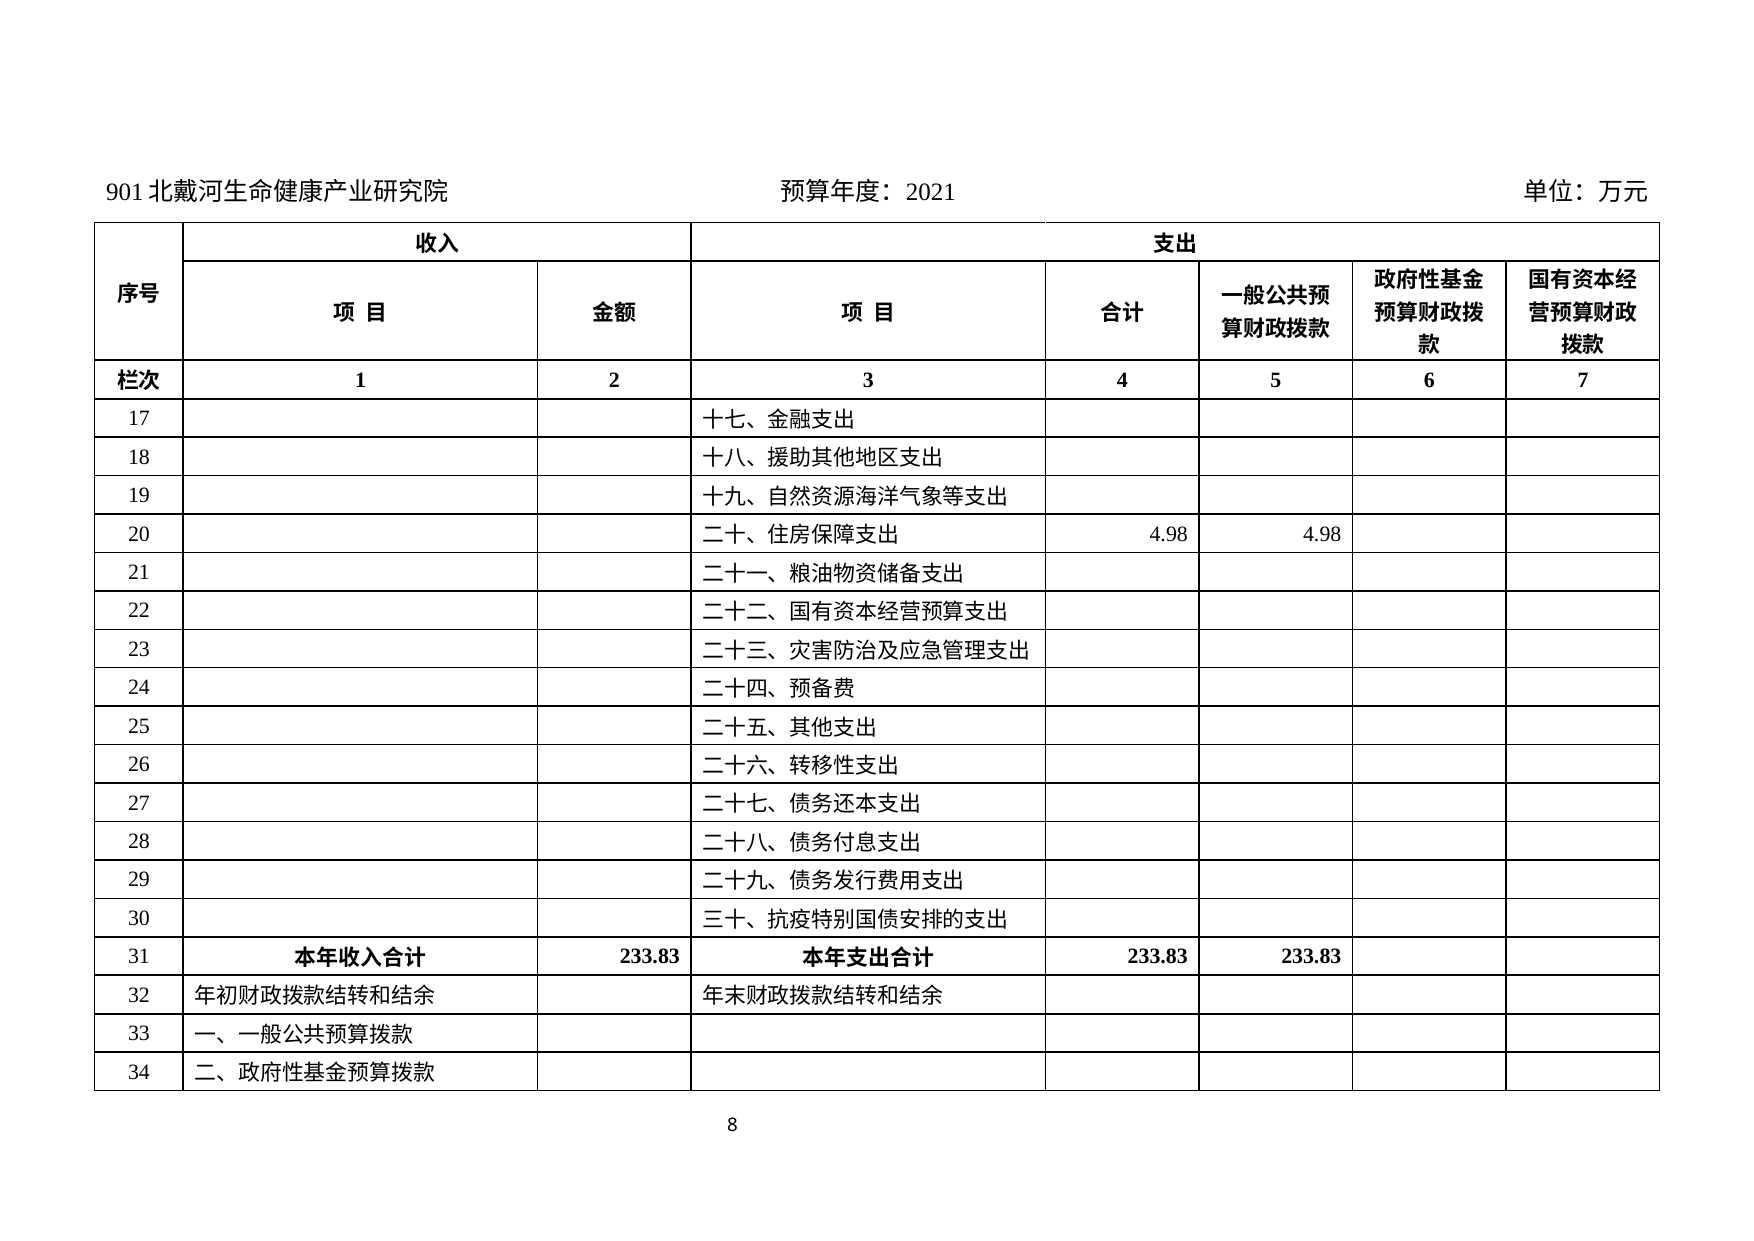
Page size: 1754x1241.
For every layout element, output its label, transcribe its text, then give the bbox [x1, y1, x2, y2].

table_cell [1200, 745, 1352, 782]
table_cell 20 [95, 515, 182, 552]
table_header 单位：万元 [1046, 157, 1659, 222]
table_cell 21 [95, 553, 182, 590]
table_cell 国有资本经营预算财政拨款 [1507, 262, 1659, 359]
table_cell [538, 861, 690, 897]
table_cell 26 [95, 745, 182, 782]
table_cell 23 [95, 630, 182, 667]
table_cell 17 [95, 400, 182, 436]
table_cell [538, 899, 690, 936]
table_cell 二十六、转移性支出 [692, 745, 1045, 782]
table_cell [1200, 400, 1352, 436]
table_cell [1353, 976, 1505, 1013]
table_cell [538, 784, 690, 821]
table_cell [1046, 400, 1198, 436]
table_cell [538, 1053, 690, 1090]
table_cell [1353, 476, 1505, 513]
table_cell [184, 553, 537, 590]
table_cell [1353, 1015, 1505, 1051]
table_cell [184, 668, 537, 705]
table_cell [1046, 745, 1198, 782]
table_cell [1046, 899, 1198, 936]
table_cell [1353, 861, 1505, 897]
table_cell [1046, 553, 1198, 590]
table_cell [184, 822, 537, 859]
table_cell 18 [95, 438, 182, 475]
table_cell [1353, 438, 1505, 475]
table_cell [538, 976, 690, 1013]
table_cell 5 [1200, 361, 1352, 398]
table_cell [1507, 476, 1659, 513]
table_cell [1046, 976, 1198, 1013]
table_cell [1200, 438, 1352, 475]
table_cell 支出 [692, 223, 1659, 260]
table_cell 项 目 [692, 262, 1045, 359]
table_cell [1507, 400, 1659, 436]
table_cell [538, 592, 690, 628]
table_cell 4.98 [1046, 515, 1198, 552]
table_cell [1353, 745, 1505, 782]
table_cell 24 [95, 668, 182, 705]
table_cell [184, 515, 537, 552]
table_cell 4.98 [1200, 515, 1352, 552]
table_cell 二十二、国有资本经营预算支出 [692, 592, 1045, 628]
table_cell 27 [95, 784, 182, 821]
table_cell 31 [95, 938, 182, 974]
table_cell [1353, 899, 1505, 936]
table_cell [184, 745, 537, 782]
table_cell [1200, 899, 1352, 936]
table_cell [538, 822, 690, 859]
table_cell 合计 [1046, 262, 1198, 359]
table_cell 项 目 [184, 262, 537, 359]
table_cell [1200, 553, 1352, 590]
table_cell 一、一般公共预算拨款 [184, 1015, 537, 1051]
table_cell 十七、金融支出 [692, 400, 1045, 436]
table_cell [1200, 822, 1352, 859]
table_cell [1046, 476, 1198, 513]
table_cell 19 [95, 476, 182, 513]
table_cell [1507, 592, 1659, 628]
table_cell [1507, 668, 1659, 705]
table_header 预算年度：2021 [692, 157, 1045, 222]
table_cell 一般公共预算财政拨款 [1200, 262, 1352, 359]
table_cell 金额 [538, 262, 690, 359]
table_cell [1046, 592, 1198, 628]
table_cell 栏次 [95, 361, 182, 398]
table_cell 二、政府性基金预算拨款 [184, 1053, 537, 1090]
table_cell [1200, 861, 1352, 897]
table_cell 28 [95, 822, 182, 859]
table_cell 1 [184, 361, 537, 398]
table_cell 三十、抗疫特别国债安排的支出 [692, 899, 1045, 936]
table_cell [692, 1015, 1045, 1051]
table_cell 二十、住房保障支出 [692, 515, 1045, 552]
table_cell [1200, 592, 1352, 628]
table_cell [1353, 553, 1505, 590]
table_cell [1046, 784, 1198, 821]
table_cell [1046, 861, 1198, 897]
table_cell 25 [95, 707, 182, 744]
table_cell [538, 668, 690, 705]
table_cell [1046, 630, 1198, 667]
table_cell [1200, 1053, 1352, 1090]
table_cell 本年收入合计 [184, 938, 537, 974]
table_cell [184, 707, 537, 744]
table_cell [538, 476, 690, 513]
table_cell [184, 592, 537, 628]
table_cell 序号 [95, 223, 182, 359]
table_cell [1353, 938, 1505, 974]
table_cell 本年支出合计 [692, 938, 1045, 974]
table_cell [184, 784, 537, 821]
table_cell 233.83 [538, 938, 690, 974]
table_cell [1046, 1053, 1198, 1090]
table_cell 30 [95, 899, 182, 936]
table_cell 7 [1507, 361, 1659, 398]
table_cell [1046, 668, 1198, 705]
table_cell 年末财政拨款结转和结余 [692, 976, 1045, 1013]
table_cell 政府性基金预算财政拨款 [1353, 262, 1505, 359]
table_cell [692, 1053, 1045, 1090]
table_cell 二十三、灾害防治及应急管理支出 [692, 630, 1045, 667]
table_cell [1353, 1053, 1505, 1090]
table_cell 22 [95, 592, 182, 628]
table_cell [1507, 745, 1659, 782]
table_cell [538, 553, 690, 590]
table_cell [1507, 822, 1659, 859]
table_cell [1507, 1015, 1659, 1051]
table_cell [1507, 707, 1659, 744]
table_cell [1200, 668, 1352, 705]
table_cell [1353, 515, 1505, 552]
table_cell [1507, 553, 1659, 590]
table_cell [538, 630, 690, 667]
table_cell [1200, 630, 1352, 667]
table_cell 二十一、粮油物资储备支出 [692, 553, 1045, 590]
table_cell [184, 630, 537, 667]
table_cell 十八、援助其他地区支出 [692, 438, 1045, 475]
table_cell [1507, 976, 1659, 1013]
table_cell [1200, 1015, 1352, 1051]
table_cell [1200, 976, 1352, 1013]
table_cell [1507, 784, 1659, 821]
table_cell 6 [1353, 361, 1505, 398]
table_cell 二十四、预备费 [692, 668, 1045, 705]
table_cell 二十五、其他支出 [692, 707, 1045, 744]
table_cell [1507, 938, 1659, 974]
table_cell 收入 [184, 223, 690, 260]
table_cell [184, 899, 537, 936]
table_cell 29 [95, 861, 182, 897]
table_cell [184, 861, 537, 897]
table_cell 3 [692, 361, 1045, 398]
table_cell [184, 476, 537, 513]
table_cell [538, 745, 690, 782]
table_cell 十九、自然资源海洋气象等支出 [692, 476, 1045, 513]
table_cell [1353, 630, 1505, 667]
table_cell 34 [95, 1053, 182, 1090]
table_cell [1353, 592, 1505, 628]
table_cell [1353, 822, 1505, 859]
table_cell 年初财政拨款结转和结余 [184, 976, 537, 1013]
table_cell 二十七、债务还本支出 [692, 784, 1045, 821]
table_cell 二十八、债务付息支出 [692, 822, 1045, 859]
table_cell [1046, 438, 1198, 475]
table_cell [184, 438, 537, 475]
table_cell [538, 438, 690, 475]
table_cell [1046, 1015, 1198, 1051]
table_cell [1507, 438, 1659, 475]
table_cell [1507, 1053, 1659, 1090]
table_cell [1507, 630, 1659, 667]
table_cell [1046, 707, 1198, 744]
table_cell [538, 1015, 690, 1051]
table_header 901北戴河生命健康产业研究院 [95, 157, 690, 222]
table_cell 二十九、债务发行费用支出 [692, 861, 1045, 897]
table_cell [1200, 784, 1352, 821]
table_cell [538, 400, 690, 436]
table_cell [538, 515, 690, 552]
table_cell [1200, 707, 1352, 744]
table_cell [1507, 899, 1659, 936]
table_cell [1200, 476, 1352, 513]
table_cell 233.83 [1200, 938, 1352, 974]
table_cell [1507, 515, 1659, 552]
table_cell [538, 707, 690, 744]
table_cell [1353, 707, 1505, 744]
table_cell [1507, 861, 1659, 897]
table_cell 233.83 [1046, 938, 1198, 974]
table_cell [184, 400, 537, 436]
table_cell 4 [1046, 361, 1198, 398]
table_cell 32 [95, 976, 182, 1013]
table_cell [1353, 400, 1505, 436]
table_cell 33 [95, 1015, 182, 1051]
table_cell [1353, 784, 1505, 821]
table_cell [1046, 822, 1198, 859]
table_cell [1353, 668, 1505, 705]
table_cell 2 [538, 361, 690, 398]
